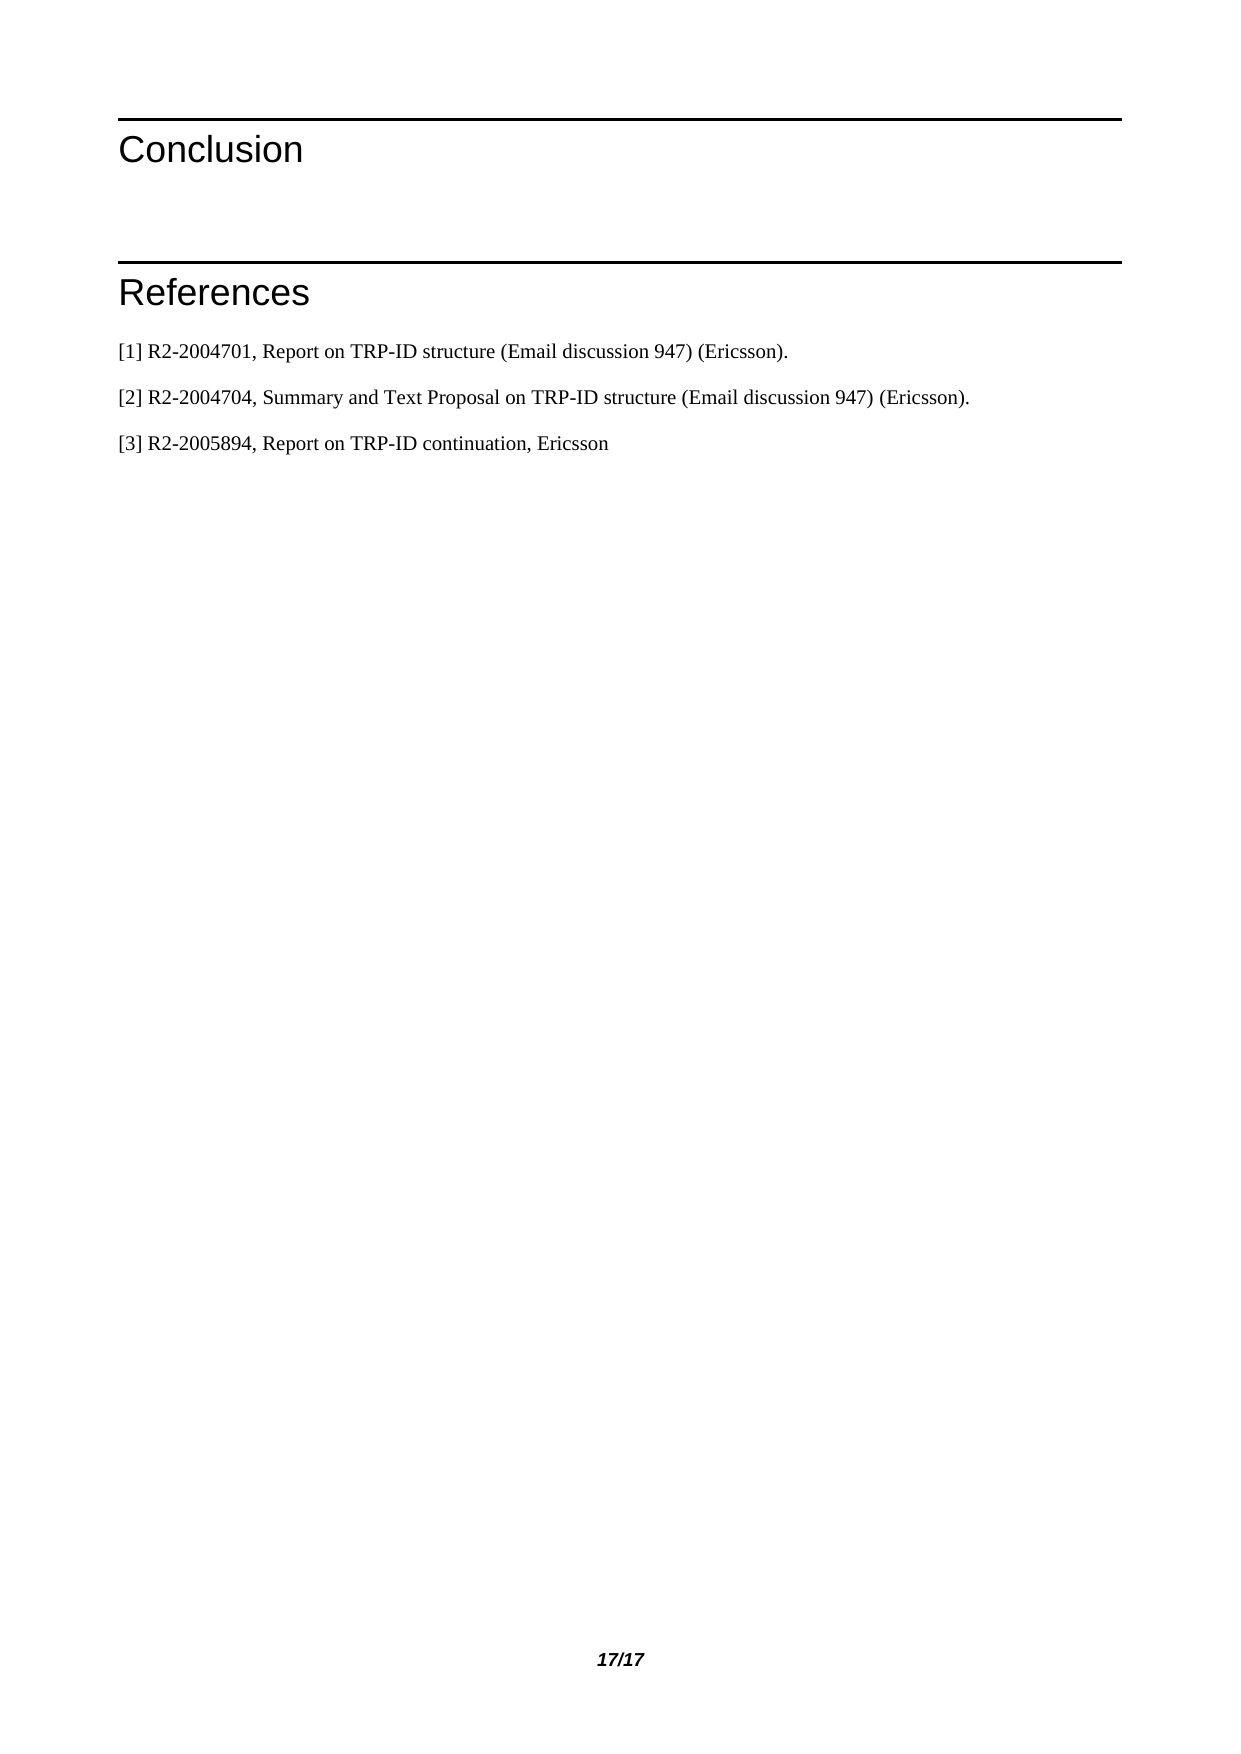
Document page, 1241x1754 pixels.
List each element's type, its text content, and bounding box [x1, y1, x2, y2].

text [3] R2-2005894, Report on TRP-ID continuation, Ericsson [118, 431, 1122, 455]
text [2] R2-2004704, Summary and Text Proposal on TRP-ID structure (Email discussion 947) (Ericsson). [118, 385, 1122, 409]
subtitle Conclusion [118, 121, 1122, 171]
subtitle References [118, 264, 1122, 313]
text [1] R2-2004701, Report on TRP-ID structure (Email discussion 947) (Ericsson). [118, 339, 1122, 363]
